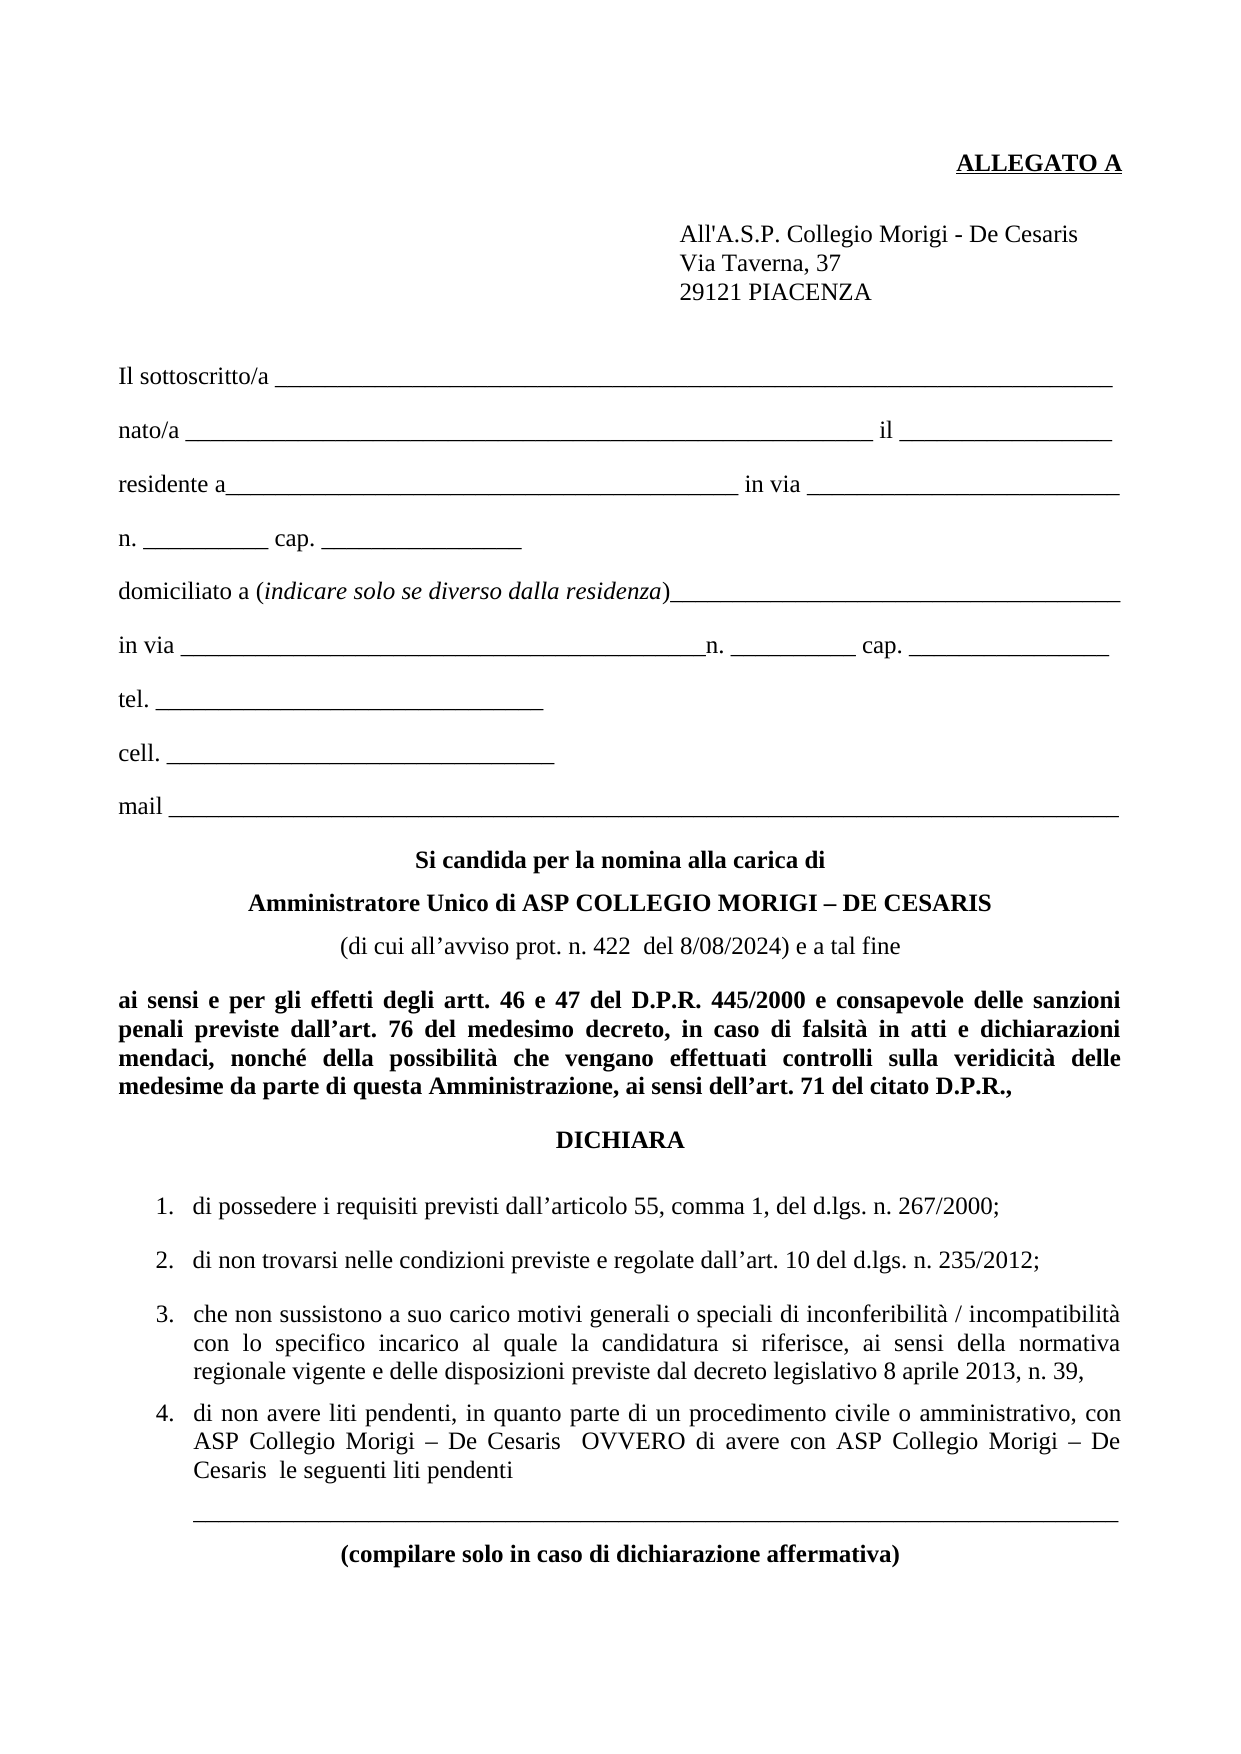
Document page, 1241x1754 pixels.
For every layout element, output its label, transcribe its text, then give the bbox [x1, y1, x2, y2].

text n. __________ cap. ________________ [118, 523, 1122, 551]
text 29121 PIACENZA [679, 277, 1122, 306]
text DICHIARA [118, 1125, 1122, 1154]
text cell. _______________________________ [118, 738, 1122, 766]
list di non avere liti pendenti, in quanto parte di un procedimento civile o amministrativo, con ASP Collegio Morigi – De Cesaris OVVERO di avere con ASP Collegio Morigi – De Cesaris le seguenti liti pendenti [156, 1398, 1122, 1484]
text Il sottoscritto/a ___________________________________________________________________ [118, 361, 1122, 390]
text (di cui all’avviso prot. n. 422 del 8/08/2024) e a tal fine [118, 931, 1122, 960]
text Si candida per la nomina alla carica di [118, 845, 1122, 874]
text All'A.S.P. Collegio Morigi - De Cesaris [679, 219, 1122, 248]
list che non sussistono a suo carico motivi generali o speciali di inconferibilità / incompatibilità con lo specifico incarico al quale la candidatura si riferisce, ai sensi della normativa regionale vigente e delle disposizioni previste dal decreto legislativo 8 aprile 2013, n. 39, [156, 1299, 1122, 1385]
text nato/a _______________________________________________________ il _________________ [118, 415, 1122, 444]
text Amministratore Unico di ASP COLLEGIO MORIGI – DE CESARIS [118, 888, 1122, 917]
text (compilare solo in caso di dichiarazione affermativa) [118, 1539, 1122, 1568]
list di possedere i requisiti previsti dall’articolo 55, comma 1, del d.lgs. n. 267/2000; [155, 1191, 1122, 1220]
text residente a_________________________________________ in via _________________________ [118, 469, 1122, 498]
text ALLEGATO A [118, 148, 1122, 176]
text Via Taverna, 37 [679, 248, 1122, 277]
text __________________________________________________________________________ [193, 1496, 1122, 1525]
text mail ____________________________________________________________________________ [118, 791, 1122, 820]
text ai sensi e per gli effetti degli artt. 46 e 47 del D.P.R. 445/2000 e consapevole delle sanzioni penali previste dall’art. 76 del medesimo decreto, in caso di falsità in atti e dichiarazioni mendaci, nonché della possibilità che vengano effettuati controlli sulla veridicità delle medesime da parte di questa Amministrazione, ai sensi dell’art. 71 del citato D.P.R., [118, 985, 1122, 1100]
list di non trovarsi nelle condizioni previste e regolate dall’art. 10 del d.lgs. n. 235/2012; [155, 1245, 1122, 1274]
text in via __________________________________________n. __________ cap. ________________ [118, 630, 1122, 659]
text domiciliato a (indicare solo se diverso dalla residenza)____________________________________ [118, 576, 1122, 605]
text tel. _______________________________ [118, 684, 1122, 713]
